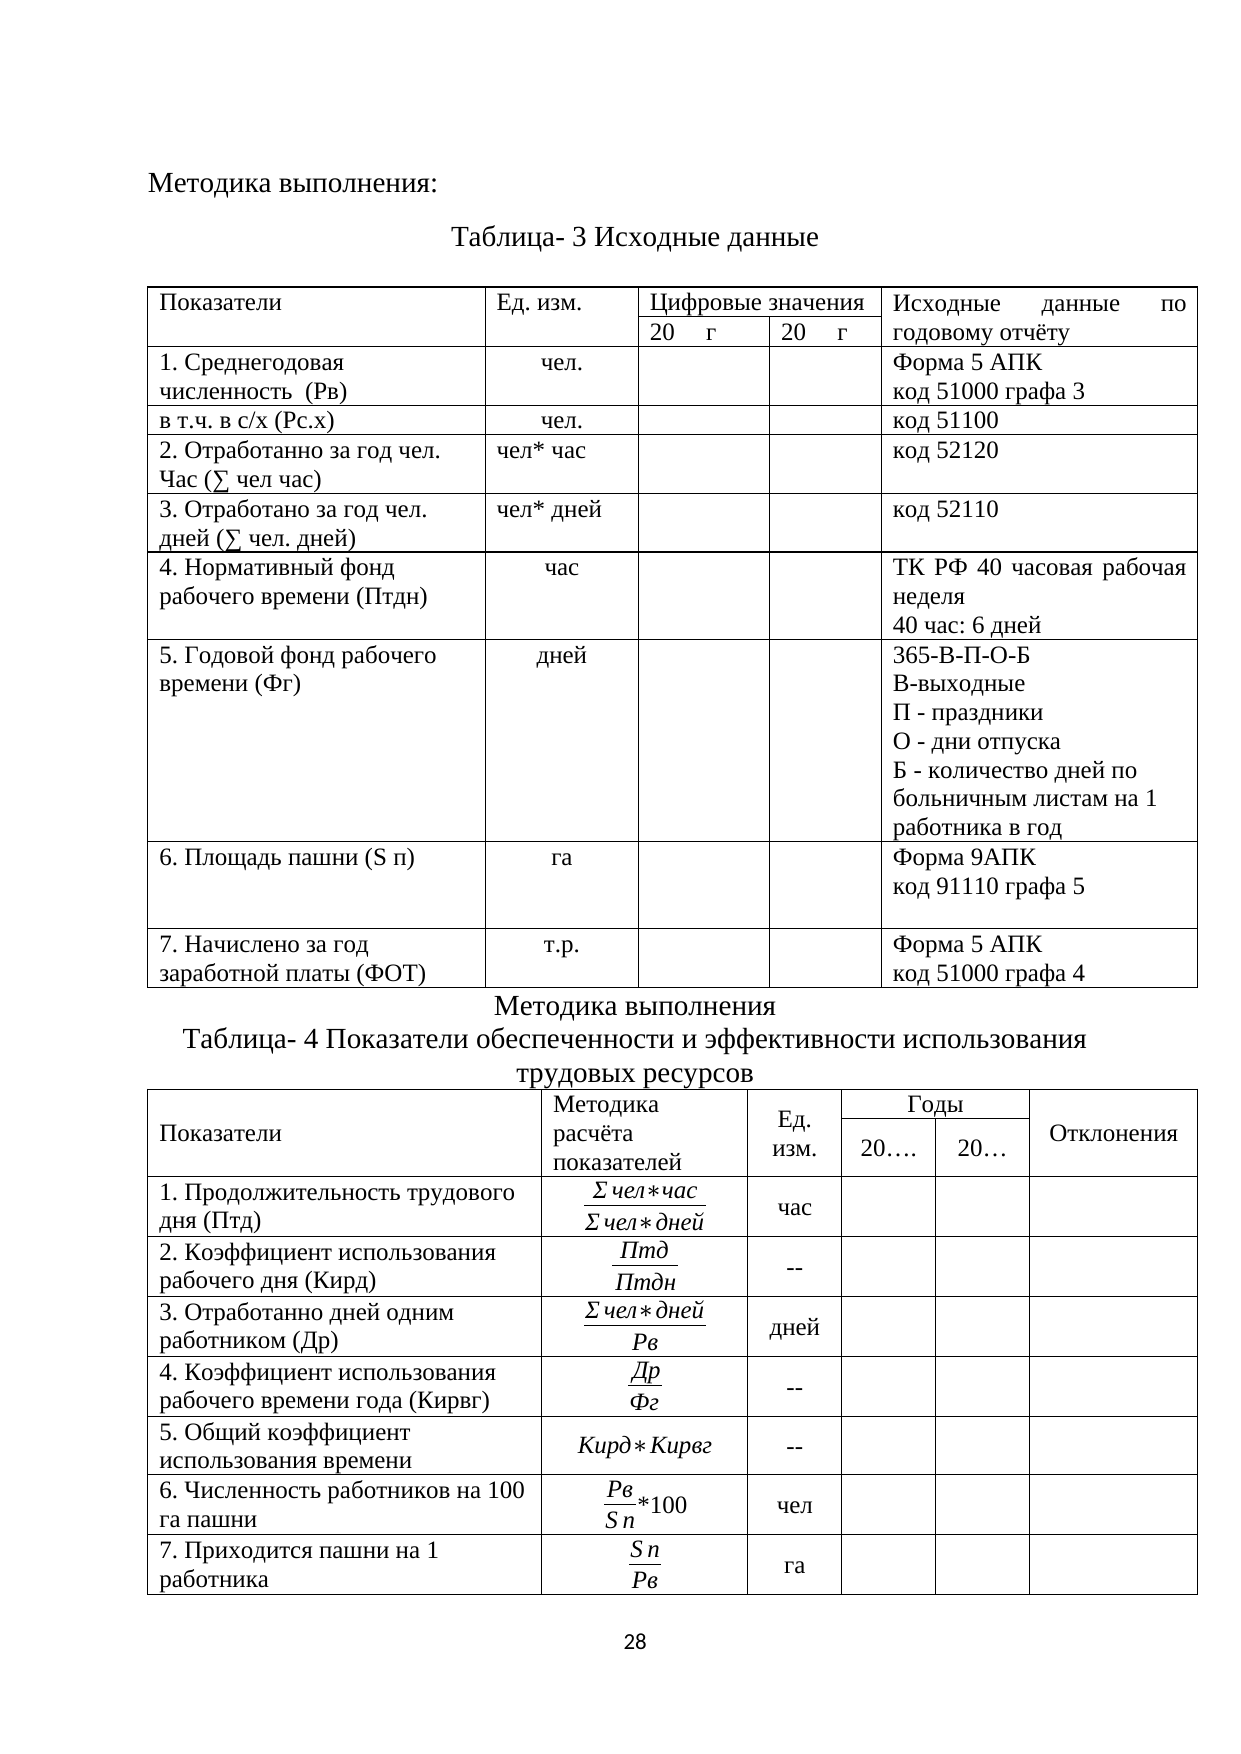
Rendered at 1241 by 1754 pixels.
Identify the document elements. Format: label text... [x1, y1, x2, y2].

table_cell [542, 1357, 747, 1416]
table_cell Форма 5 АПК код 51000 графа 4 [882, 929, 1197, 987]
table_cell 2. Отработанно за год чел. Час (∑ чел час) [148, 435, 485, 493]
table_cell [936, 1475, 1029, 1534]
table_header Ед. изм. [748, 1090, 841, 1176]
table_cell [842, 1475, 935, 1534]
table_cell 5. Общий коэффициент использования времени [148, 1417, 541, 1474]
table_cell 4. Нормативный фонд рабочего времени (Птдн) [148, 553, 485, 639]
table_cell 4. Коэффициент использования рабочего времени года (Кирвг) [148, 1357, 541, 1416]
text Таблица- 3 Исходные данные [148, 219, 1122, 253]
table_cell [1030, 1475, 1197, 1534]
table_cell 3. Отработанно дней одним работником (Др) [148, 1297, 541, 1356]
table_cell га [748, 1535, 841, 1594]
table_cell чел. [486, 406, 638, 434]
table_header Годы [842, 1090, 1029, 1118]
table_header Методика расчёта показателей [542, 1090, 747, 1176]
table_cell [770, 347, 881, 404]
table_cell [842, 1177, 935, 1236]
table_cell 6. Численность работников на пашни [148, 1475, 541, 1534]
table_cell 20…. [842, 1119, 935, 1176]
table_cell чел* дней [486, 494, 638, 551]
table_cell [936, 1357, 1029, 1416]
table_cell [936, 1297, 1029, 1356]
table_cell [542, 1297, 747, 1356]
table_cell [542, 1417, 747, 1474]
table_cell [842, 1297, 935, 1356]
table_cell [542, 1535, 747, 1594]
table_cell [542, 1177, 747, 1236]
table_cell 2. Коэффициент использования рабочего дня (Кирд) [148, 1237, 541, 1296]
table_cell час [748, 1177, 841, 1236]
table_cell час [486, 553, 638, 639]
table_cell [542, 1237, 747, 1296]
table_cell 20 г [770, 317, 881, 346]
table_header Отклонения [1030, 1090, 1197, 1176]
table_cell [842, 1535, 935, 1594]
table_cell чел* час [486, 435, 638, 493]
table_header Показатели [148, 1090, 541, 1176]
table_cell [936, 1535, 1029, 1594]
table_cell -- [748, 1417, 841, 1474]
table_cell ТК РФ 40 часовая рабочая неделя 40 час: 6 дней [882, 553, 1197, 639]
table_cell [1030, 1357, 1197, 1416]
table_cell код 52110 [882, 494, 1197, 551]
table_header Ед. изм. [486, 288, 638, 346]
table_cell в т.ч. в с/х (Рс.х) [148, 406, 485, 434]
table_cell [770, 406, 881, 434]
table_cell [770, 435, 881, 493]
table_cell [770, 640, 881, 841]
table_cell [770, 494, 881, 551]
table_cell 20… [936, 1119, 1029, 1176]
table_cell [936, 1177, 1029, 1236]
text Таблица- 4 Показатели обеспеченности и эффективности использования трудовых ресурсов [148, 1021, 1122, 1088]
table_cell 7. Начислено за год заработной платы (ФОТ) [148, 929, 485, 987]
table_cell [770, 553, 881, 639]
table_cell 5. Годовой фонд рабочего времени (Фг) [148, 640, 485, 841]
table_cell [1030, 1535, 1197, 1594]
table_cell [639, 494, 769, 551]
table_cell Форма 5 АПК код 51000 графа 3 [882, 347, 1197, 404]
table_cell т.р. [486, 929, 638, 987]
table_cell [1030, 1417, 1197, 1474]
table_cell [1030, 1177, 1197, 1236]
table_cell код 52120 [882, 435, 1197, 493]
table_cell дней [748, 1297, 841, 1356]
table_cell чел [748, 1475, 841, 1534]
table_cell -- [748, 1237, 841, 1296]
table_cell [770, 929, 881, 987]
table_cell [639, 929, 769, 987]
table_cell [1030, 1237, 1197, 1296]
table_cell *100 [542, 1475, 747, 1534]
table_cell 3. Отработано за год чел. дней (∑ чел. дней) [148, 494, 485, 551]
table_cell [842, 1357, 935, 1416]
table_cell [770, 842, 881, 928]
table_cell 1. Среднегодовая численность (Рв) [148, 347, 485, 404]
table_cell га [486, 842, 638, 928]
table_cell [936, 1237, 1029, 1296]
text Методика выполнения [148, 988, 1122, 1021]
table_cell чел. [486, 347, 638, 404]
table_header Цифровые значения [639, 288, 881, 316]
table_header Показатели [148, 288, 485, 346]
table_cell 365-В-П-О-Б В-выходные П - праздники О - дни отпуска Б - количество дней по больничным листам на 1 работника в год [882, 640, 1197, 841]
text Методика выполнения: [148, 165, 1122, 198]
table_cell [842, 1237, 935, 1296]
table_cell [639, 640, 769, 841]
table_cell дней [486, 640, 638, 841]
table_cell [842, 1417, 935, 1474]
table_cell [1030, 1297, 1197, 1356]
table_cell 6. Площадь пашни (S п) [148, 842, 485, 928]
table_cell [639, 347, 769, 404]
table_cell код 51100 [882, 406, 1197, 434]
table_cell 1. Продолжительность трудового дня (Птд) [148, 1177, 541, 1236]
table_cell [639, 406, 769, 434]
table_cell [639, 435, 769, 493]
table_cell [639, 842, 769, 928]
table_cell Форма 9АПК код 91110 графа 5 [882, 842, 1197, 928]
table_cell 20 г [639, 317, 769, 346]
table_cell -- [748, 1357, 841, 1416]
table_cell 7. Приходится пашни на 1 работника [148, 1535, 541, 1594]
table_cell [639, 553, 769, 639]
table_header Исходные данные по годовому отчёту [882, 288, 1197, 346]
table_cell [936, 1417, 1029, 1474]
